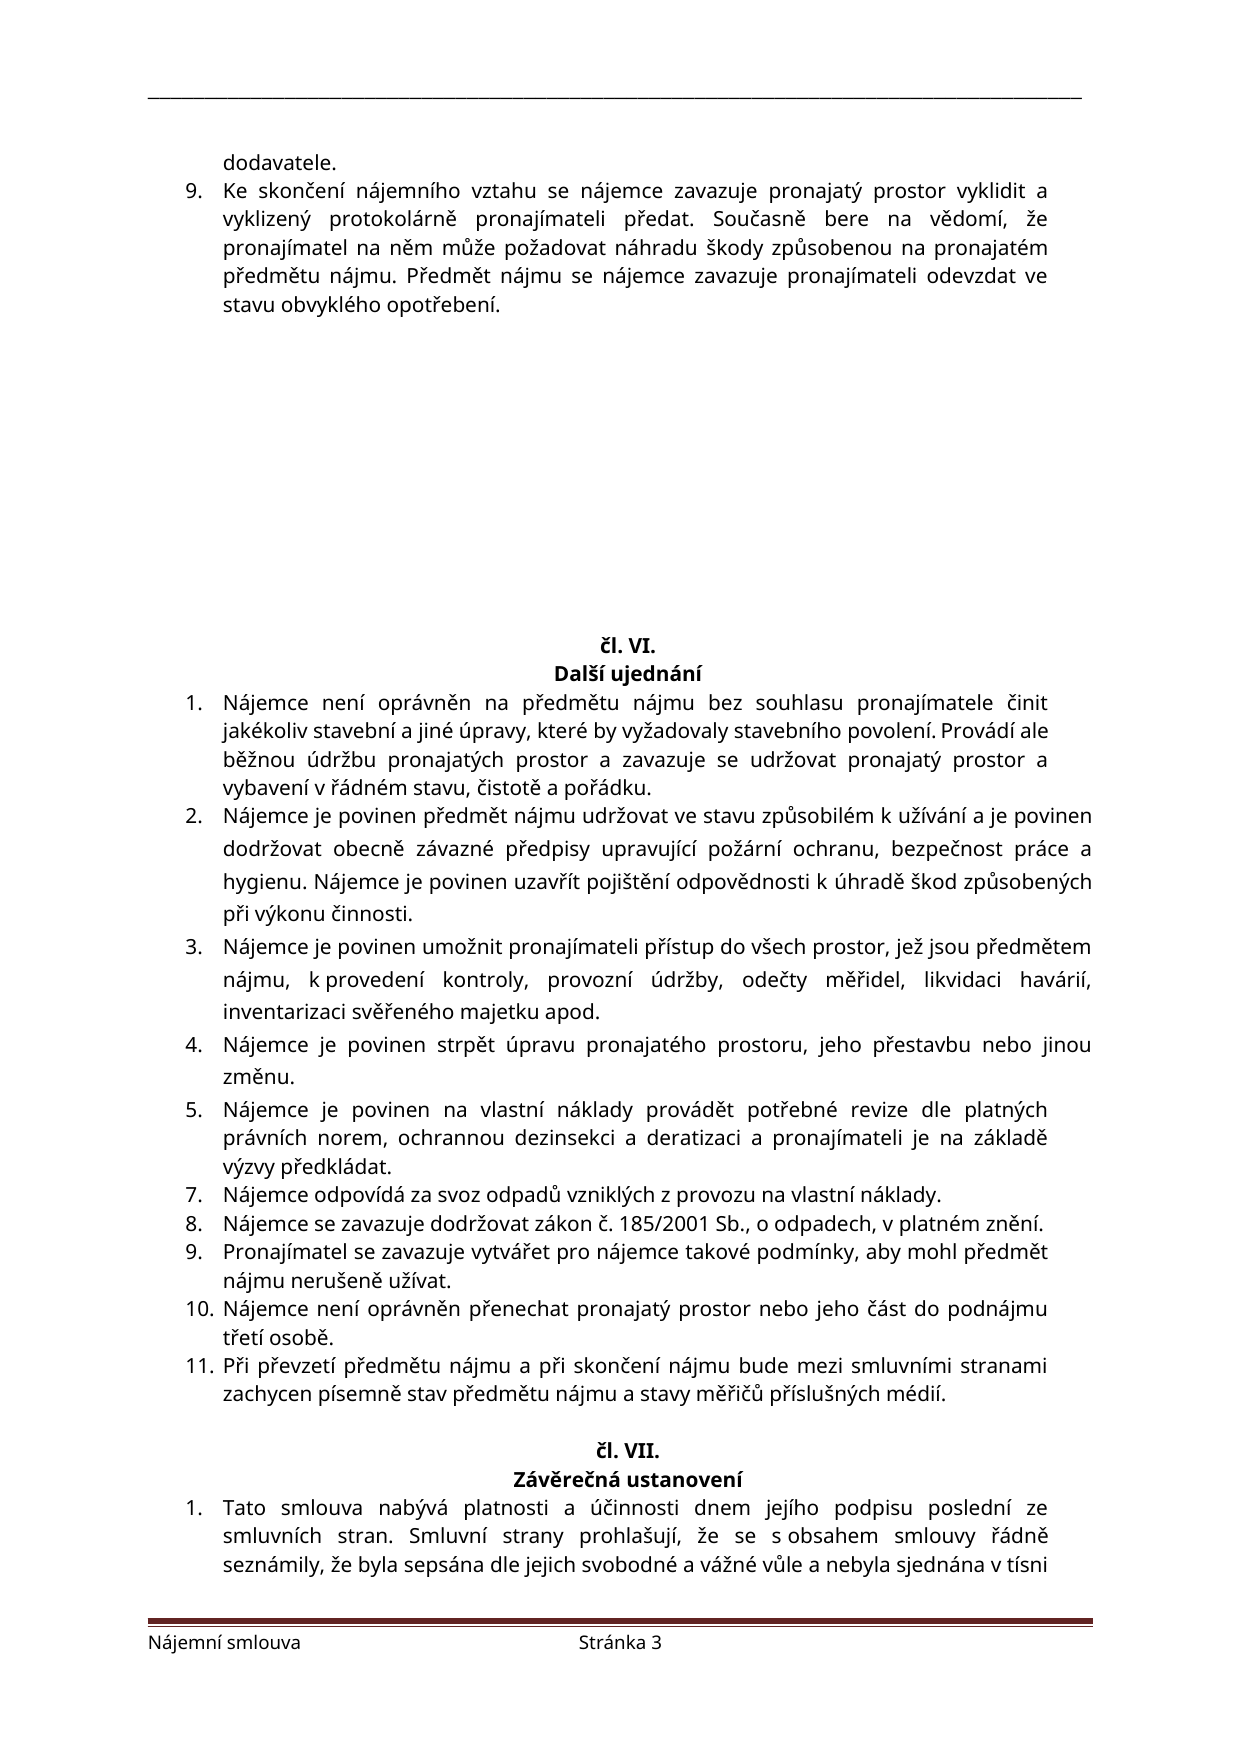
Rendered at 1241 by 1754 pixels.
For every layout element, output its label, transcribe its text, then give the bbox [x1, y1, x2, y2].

list Nájemce není oprávněn na předmětu nájmu bez souhlasu pronajímatele činit jakékoliv stavební a jiné úpravy, které by vyžadovaly stavebního povolení. Provádí ale běžnou údržbu pronajatých prostor a zavazuje se udržovat pronajatý prostor a vybavení v řádném stavu, čistotě a pořádku. [185, 688, 1049, 802]
text Další ujednání [207, 659, 1049, 688]
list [185, 1493, 1049, 1578]
list Nájemce je povinen umožnit pronajímateli přístup do všech prostor, jež jsou předmětem nájmu, k provedení kontroly, provozní údržby, odečty měřidel, likvidaci havárií, inventarizaci svěřeného majetku apod. [185, 932, 1093, 1026]
text čl. VI. [207, 631, 1049, 659]
list Nájemce se zavazuje dodržovat zákon č. 185/2001 Sb., o odpadech, v platném znění. [185, 1209, 1049, 1237]
list Pronajímatel se zavazuje vytvářet pro nájemce takové podmínky, aby mohl předmět nájmu nerušeně užívat. [185, 1237, 1049, 1294]
list Nájemce je povinen předmět nájmu udržovat ve stavu způsobilém k užívání a je povinen dodržovat obecně závazné předpisy upravující požární ochranu, bezpečnost práce a hygienu. Nájemce je povinen uzavřít pojištění odpovědnosti k úhradě škod způsobených při výkonu činnosti. [185, 802, 1093, 928]
list Nájemce není oprávněn přenechat pronajatý prostor nebo jeho část do podnájmu třetí osobě. [185, 1294, 1049, 1351]
text Závěrečná ustanovení [207, 1465, 1049, 1493]
list Nájemce je povinen na vlastní náklady provádět potřebné revize dle platných právních norem, ochrannou dezinsekci a deratizaci a pronajímateli je na základě výzvy předkládat. [185, 1095, 1049, 1180]
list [185, 148, 1049, 176]
text čl. VII. [207, 1436, 1049, 1465]
list Ke skončení nájemního vztahu se nájemce zavazuje pronajatý prostor vyklidit a vyklizený protokolárně pronajímateli předat. Současně bere na vědomí, že pronajímatel na něm může požadovat náhradu škody způsobenou na pronajatém předmětu nájmu. Předmět nájmu se nájemce zavazuje pronajímateli odevzdat ve stavu obvyklého opotřebení. [185, 176, 1049, 318]
list Nájemce je povinen strpět úpravu pronajatého prostoru, jeho přestavbu nebo jinou změnu. [185, 1030, 1093, 1091]
list Při převzetí předmětu nájmu a při skončení nájmu bude mezi smluvními stranami zachycen písemně stav předmětu nájmu a stavy měřičů příslušných médií. [185, 1351, 1049, 1408]
list Nájemce odpovídá za svoz odpadů vzniklých z provozu na vlastní náklady. [185, 1180, 1049, 1209]
